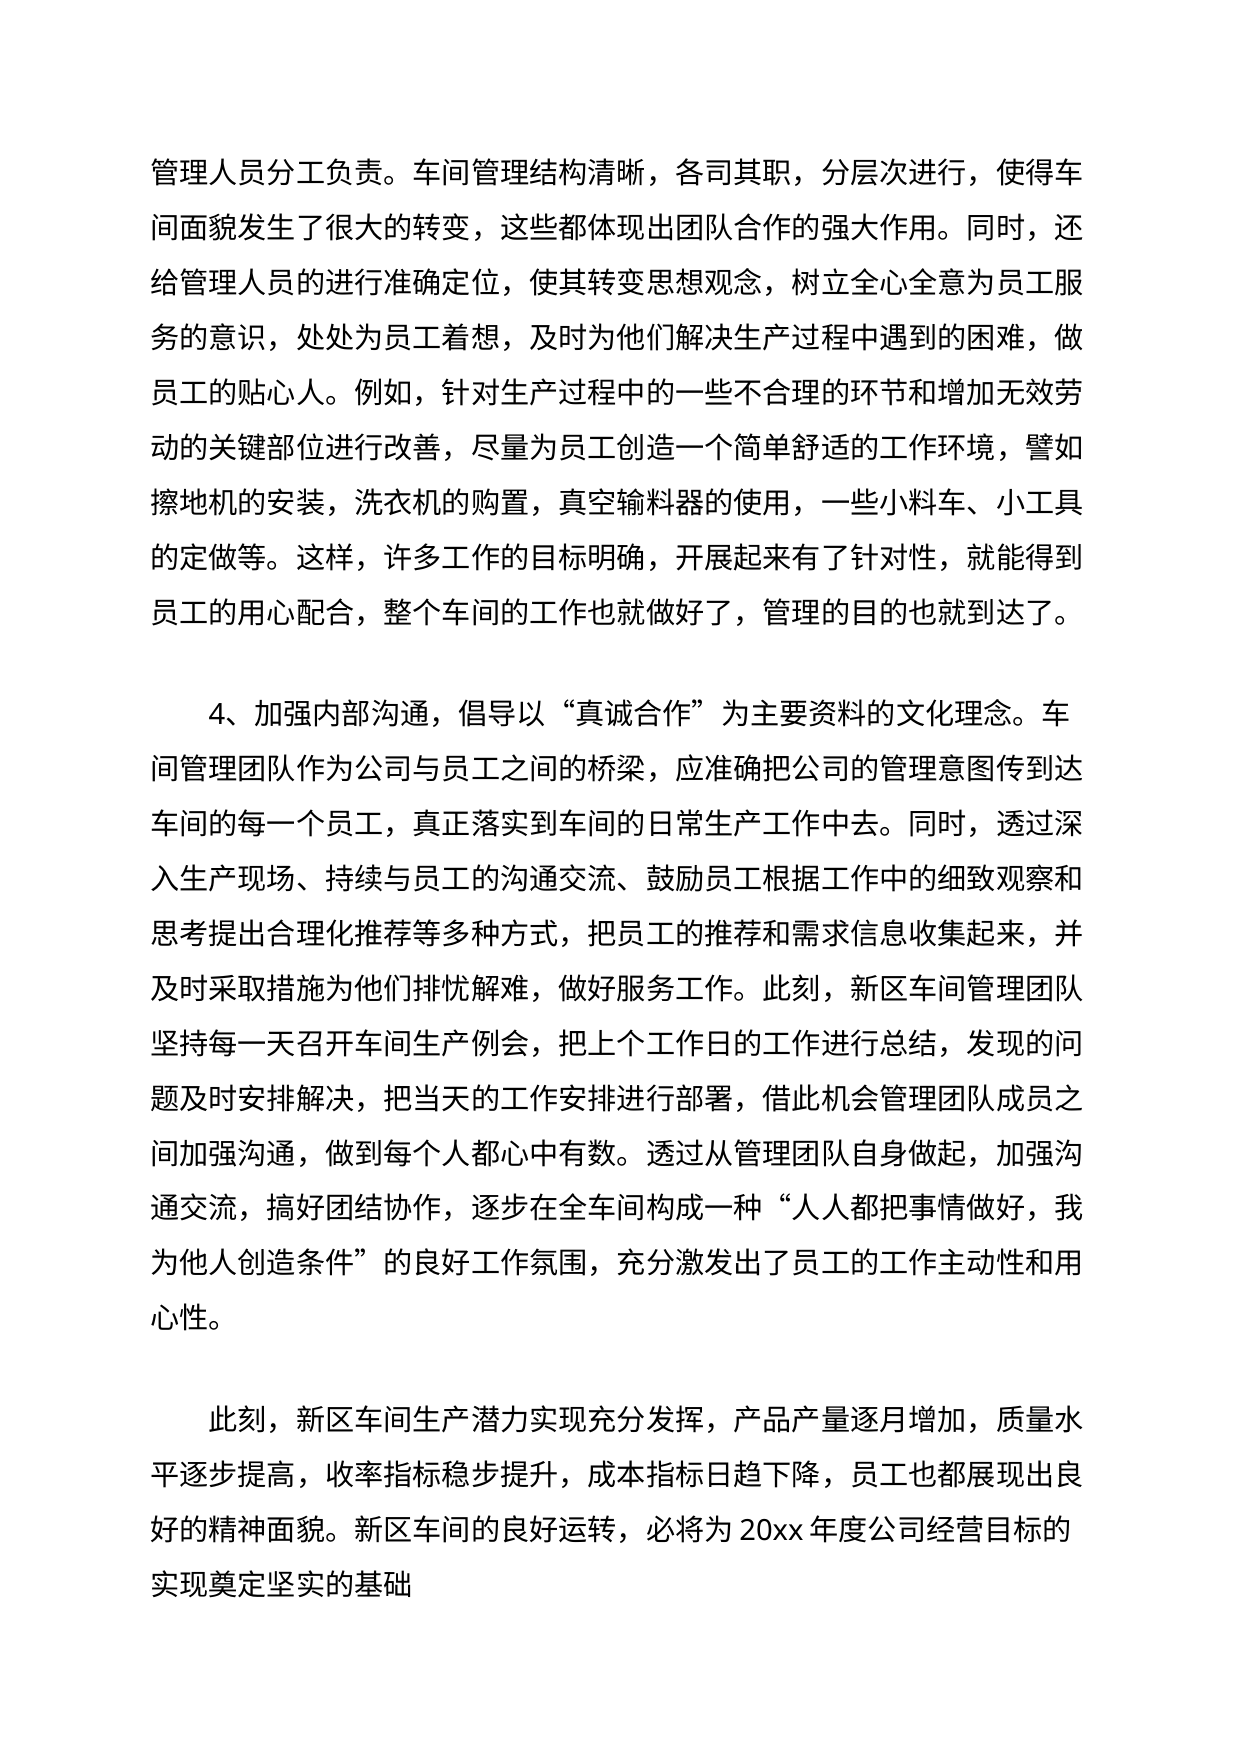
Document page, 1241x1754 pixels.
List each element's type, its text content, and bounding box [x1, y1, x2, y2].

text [150, 150, 1090, 631]
text 4、加强内部沟通，倡导以“真诚合作”为主要资料的文化理念。车间管理团队作为公司与员工之间的桥梁，应准确把公司的管理意图传到达车间的每一个员工，真正落实到车间的日常生产工作中去。同时，透过深入生产现场、持续与员工的沟通交流、鼓励员工根据工作中的细致观察和思考提出合理化推荐等多种方式，把员工的推荐和需求信息收集起来，并及时采取措施为他们排忧解难，做好服务工作。此刻，新区车间管理团队坚持每一天召开车间生产例会，把上个工作日的工作进行总结，发现的问题及时安排解决，把当天的工作安排进行部署，借此机会管理团队成员之间加强沟通，做到每个人都心中有数。透过从管理团队自身做起，加强沟通交流，搞好团结协作，逐步在全车间构成一种“人人都把事情做好，我为他人创造条件”的良好工作氛围，充分激发出了员工的工作主动性和用心性。 [150, 691, 1090, 1337]
text 此刻，新区车间生产潜力实现充分发挥，产品产量逐月增加，质量水平逐步提高，收率指标稳步提升，成本指标日趋下降，员工也都展现出良好的精神面貌。新区车间的良好运转，必将为20xx年度公司经营目标的实现奠定坚实的基础 [150, 1397, 1090, 1604]
